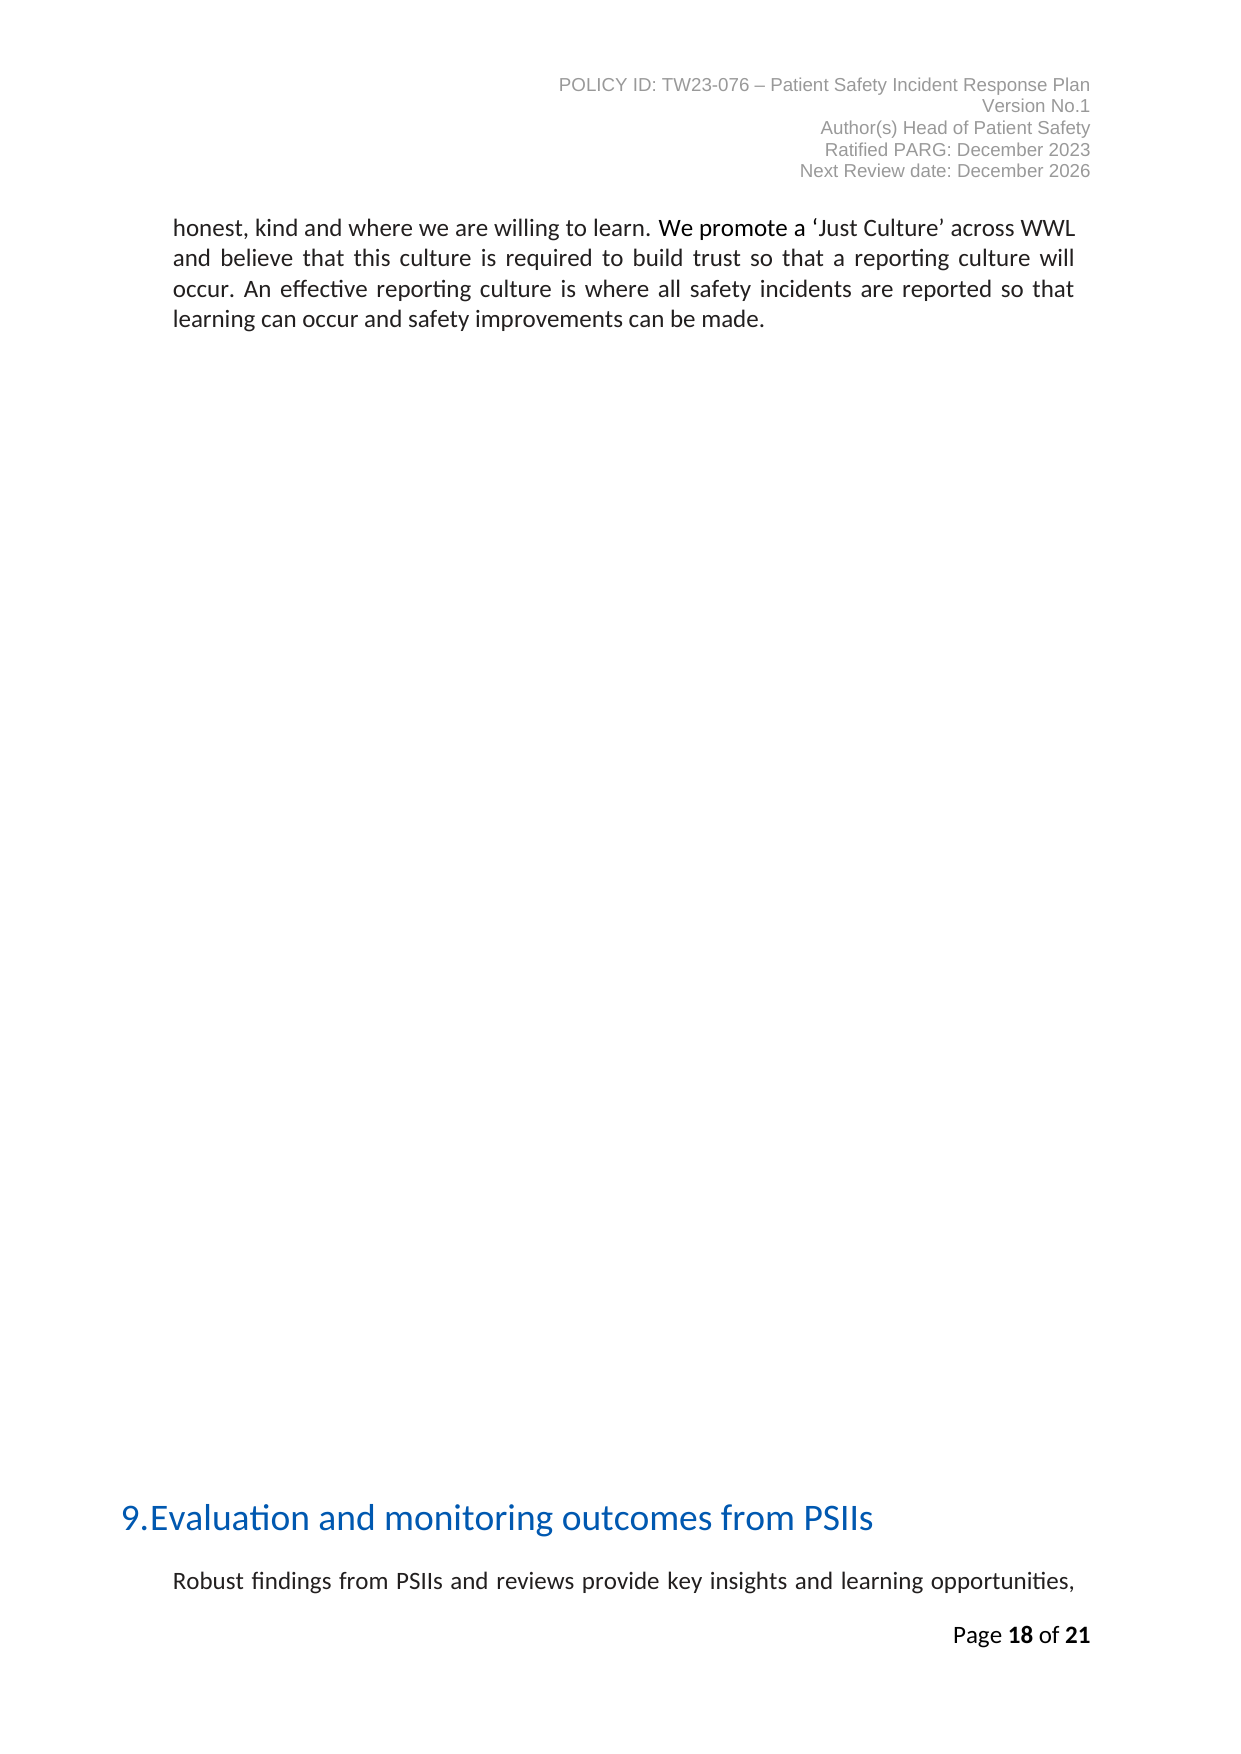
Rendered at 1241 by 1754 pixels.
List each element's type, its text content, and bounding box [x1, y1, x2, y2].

list Evaluation and monitoring outcomes from PSIIs [120, 1494, 1090, 1540]
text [173, 1565, 1076, 1596]
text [173, 212, 1076, 334]
